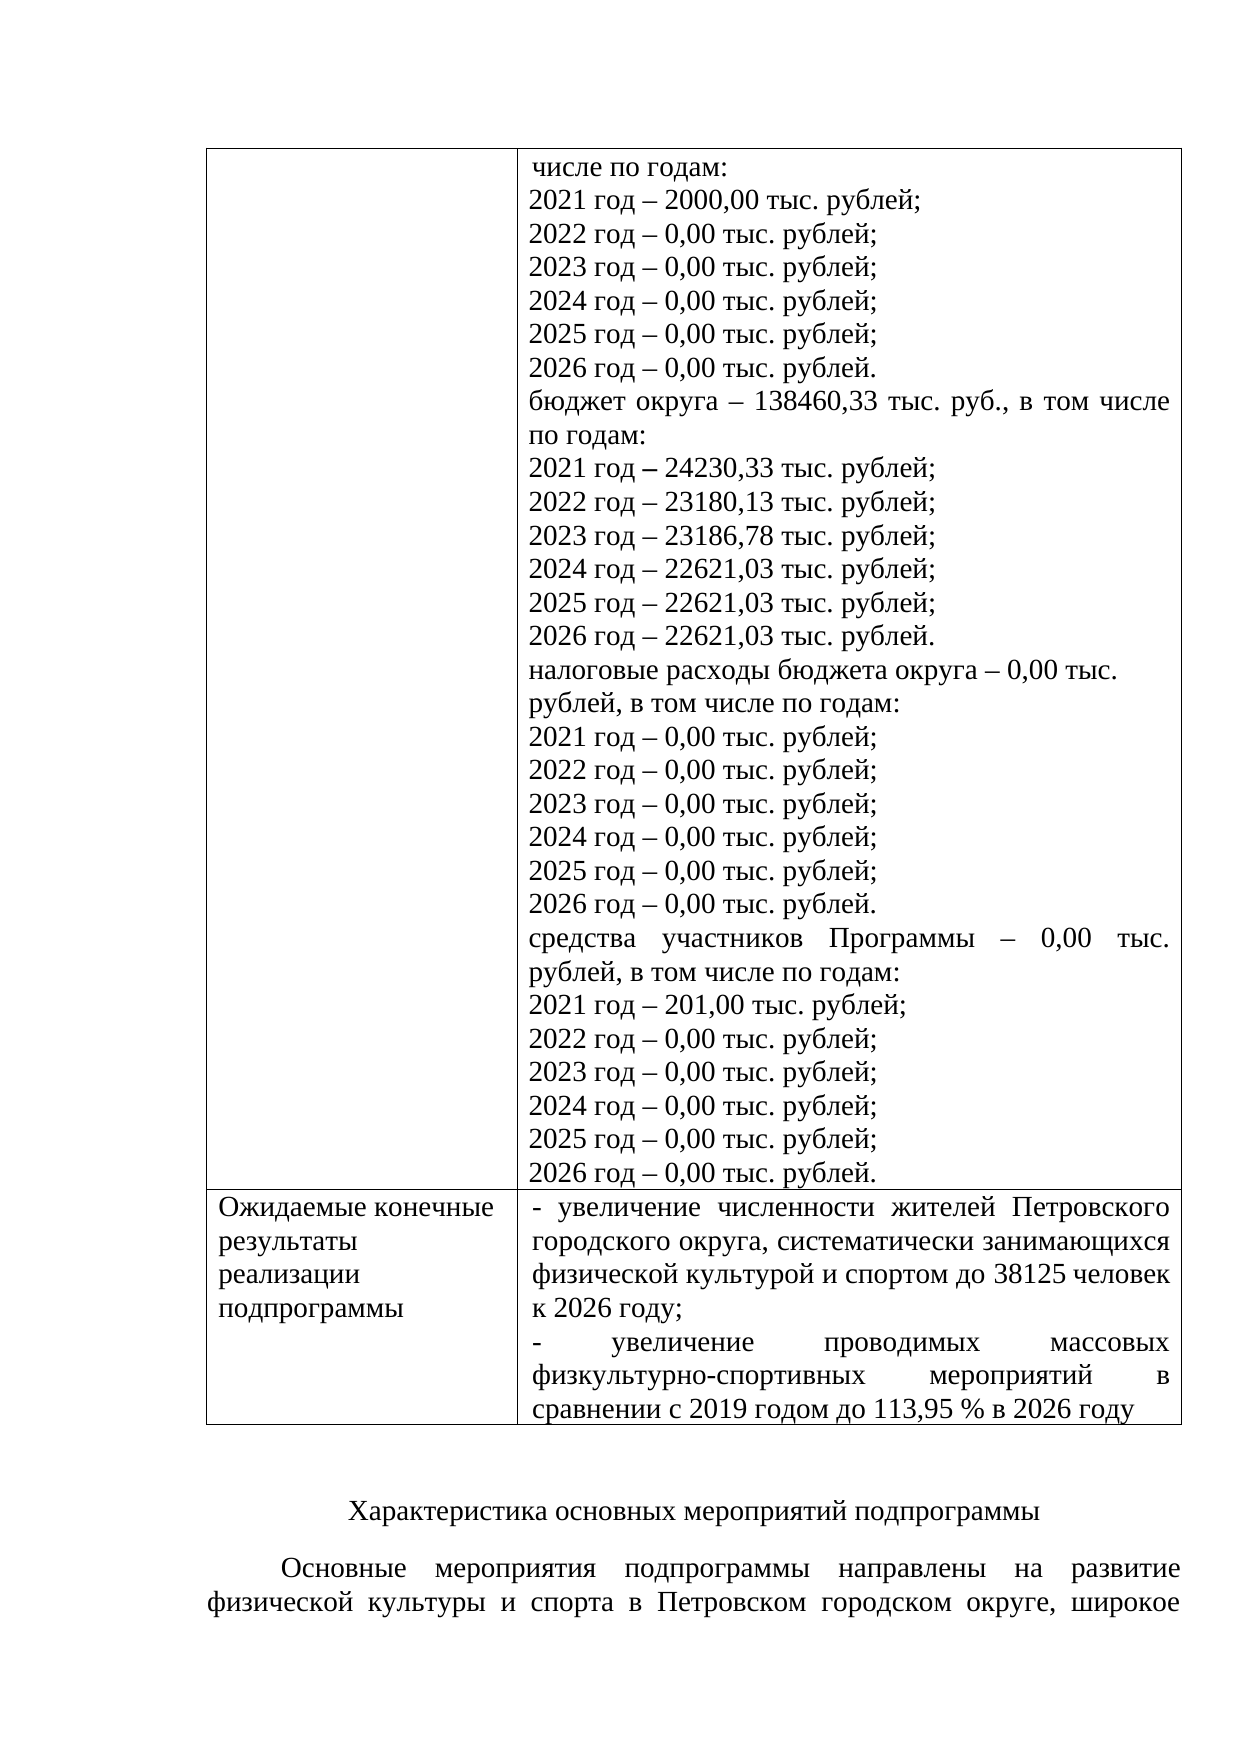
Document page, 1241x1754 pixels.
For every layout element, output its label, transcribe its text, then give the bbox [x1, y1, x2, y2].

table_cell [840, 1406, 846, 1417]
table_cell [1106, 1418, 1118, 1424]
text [207, 1550, 1181, 1617]
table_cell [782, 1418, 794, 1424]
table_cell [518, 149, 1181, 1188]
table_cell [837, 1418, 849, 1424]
text Характеристика основных мероприятий подпрограммы [207, 1500, 1181, 1525]
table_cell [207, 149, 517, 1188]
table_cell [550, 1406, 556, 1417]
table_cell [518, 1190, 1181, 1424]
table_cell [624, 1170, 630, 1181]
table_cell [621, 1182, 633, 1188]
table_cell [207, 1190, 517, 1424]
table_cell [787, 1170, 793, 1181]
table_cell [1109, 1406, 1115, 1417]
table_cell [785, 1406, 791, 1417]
